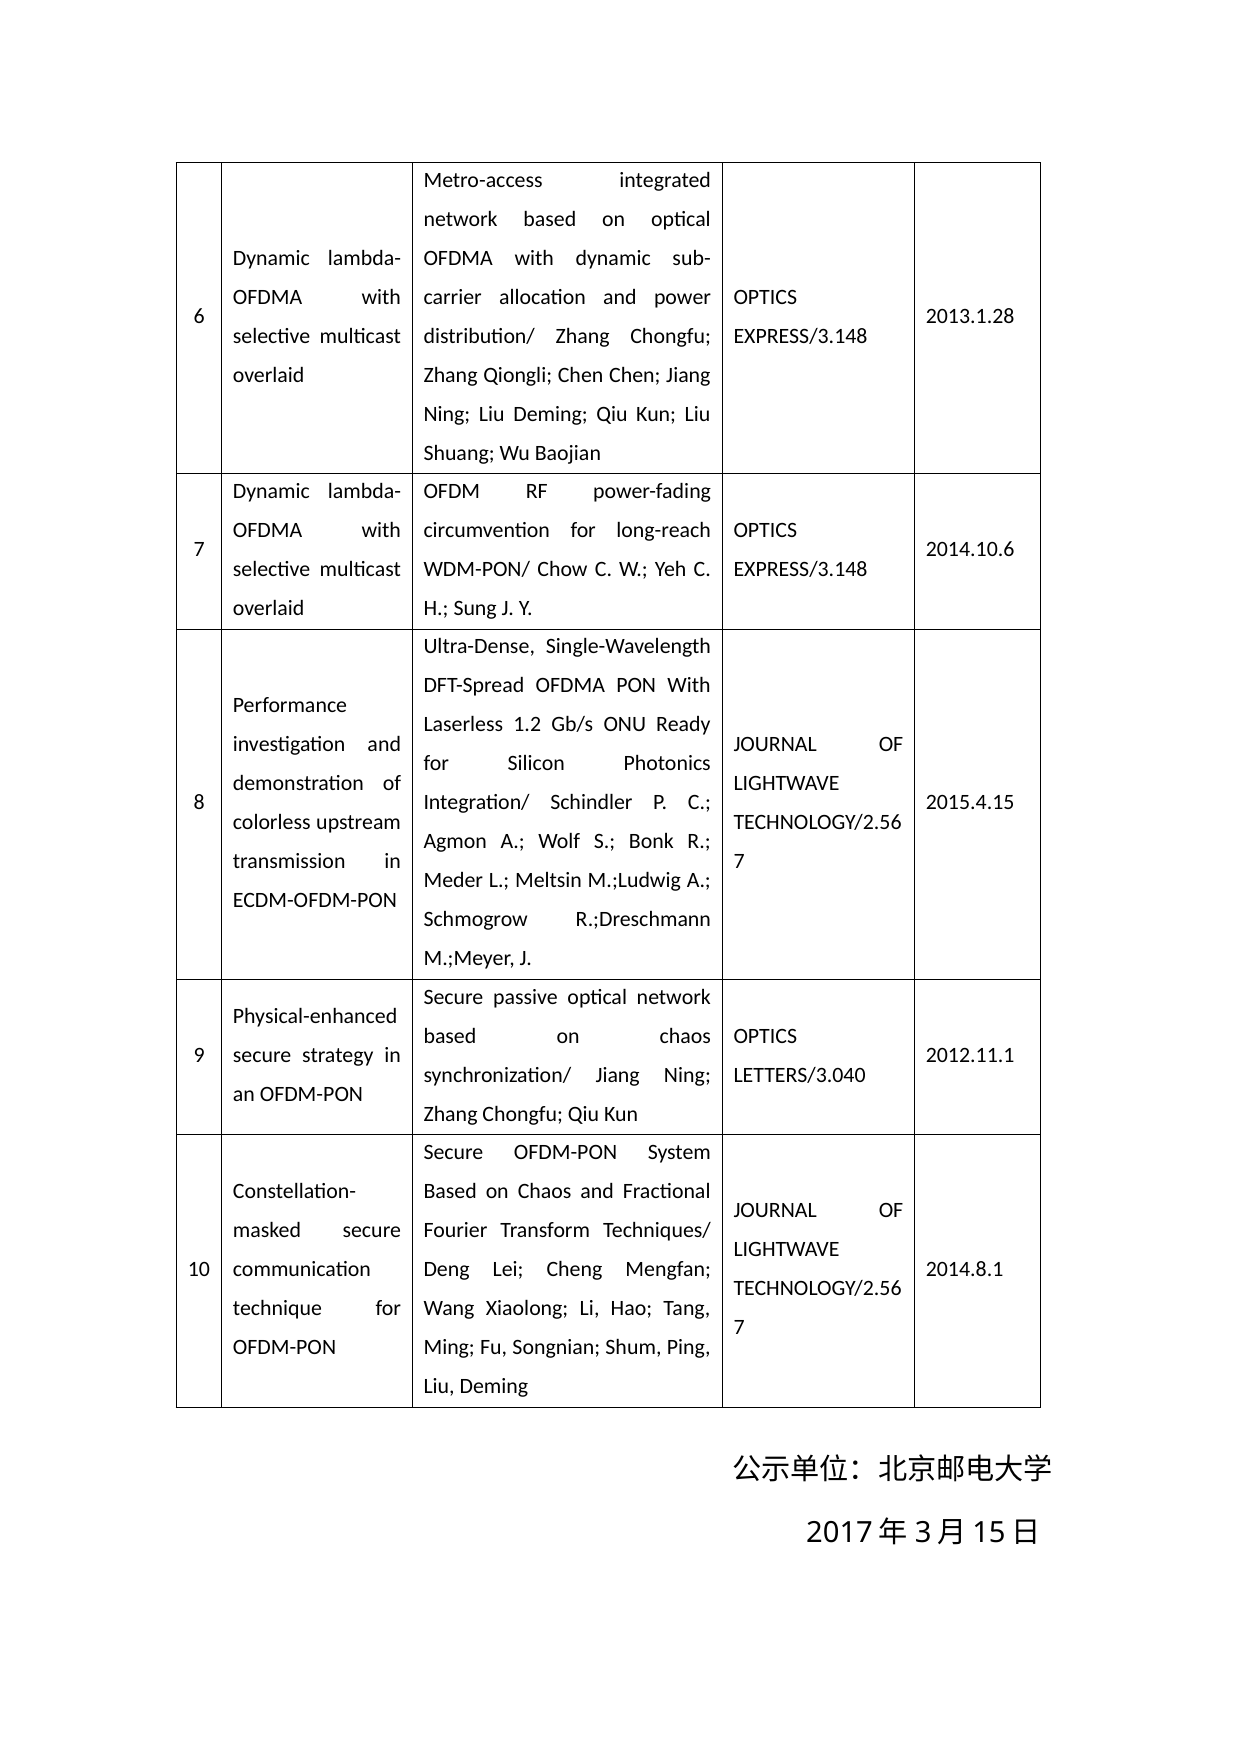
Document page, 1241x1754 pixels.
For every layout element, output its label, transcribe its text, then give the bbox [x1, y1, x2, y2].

table_cell Physical-enhanced secure strategy in an OFDM-PON [222, 980, 412, 1134]
table_cell 7 [177, 474, 221, 629]
table_cell Metro-access integrated network based on optical OFDMA with dynamic sub-carrier allocation and power distribution/ Zhang Chongfu; Zhang Qiongli; Chen Chen; Jiang Ning; Liu Deming; Qiu Kun; Liu Shuang; Wu Baojian [413, 163, 722, 473]
table_cell OPTICS EXPRESS/3.148 [723, 474, 914, 629]
table_cell Dynamic lambda-OFDMA with selective multicast overlaid [222, 474, 412, 629]
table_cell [723, 163, 914, 473]
table_cell 2015.4.15 [915, 630, 1040, 979]
text 公示单位：北京邮电大学 [187, 1445, 1053, 1488]
table_cell 9 [177, 980, 221, 1134]
table_cell 2013.1.28 [915, 163, 1040, 473]
table_cell Performance investigation and demonstration of colorless upstream transmission in ECDM-OFDM-PON [222, 630, 412, 979]
table_cell 6 [177, 163, 221, 473]
table_cell Ultra-Dense, Single-Wavelength DFT-Spread OFDMA PON With Laserless 1.2 Gb/s ONU Ready for Silicon Photonics Integration/ Schindler P. C.; Agmon A.; Wolf S.; Bonk R.; Meder L.; Meltsin M.;Ludwig A.; Schmogrow R.;Dreschmann M.;Meyer, J. [413, 630, 722, 979]
table_cell Secure passive optical network based on chaos synchronization/ Jiang Ning; Zhang Chongfu; Qiu Kun [413, 980, 722, 1134]
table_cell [222, 163, 412, 473]
table_cell 8 [177, 630, 221, 979]
table_cell JOURNAL OF LIGHTWAVE TECHNOLOGY/2.567 [723, 630, 914, 979]
table_cell 2012.11.1 [915, 980, 1040, 1134]
table_cell Constellation-masked secure communication technique for OFDM-PON [222, 1135, 412, 1407]
table_cell OFDM RF power-fading circumvention for long-reach WDM-PON/ Chow C. W.; Yeh C. H.; Sung J. Y. [413, 474, 722, 629]
table_cell OPTICS LETTERS/3.040 [723, 980, 914, 1134]
table_cell JOURNAL OF LIGHTWAVE TECHNOLOGY/2.567 [723, 1135, 914, 1407]
table_cell 10 [177, 1135, 221, 1407]
table_cell Secure OFDM-PON System Based on Chaos and Fractional Fourier Transform Techniques/ Deng Lei; Cheng Mengfan; Wang Xiaolong; Li, Hao; Tang, Ming; Fu, Songnian; Shum, Ping, Liu, Deming [413, 1135, 722, 1407]
table_cell 2014.10.6 [915, 474, 1040, 629]
table_cell 2014.8.1 [915, 1135, 1040, 1407]
text 2017年 3月15日 [187, 1509, 1040, 1551]
